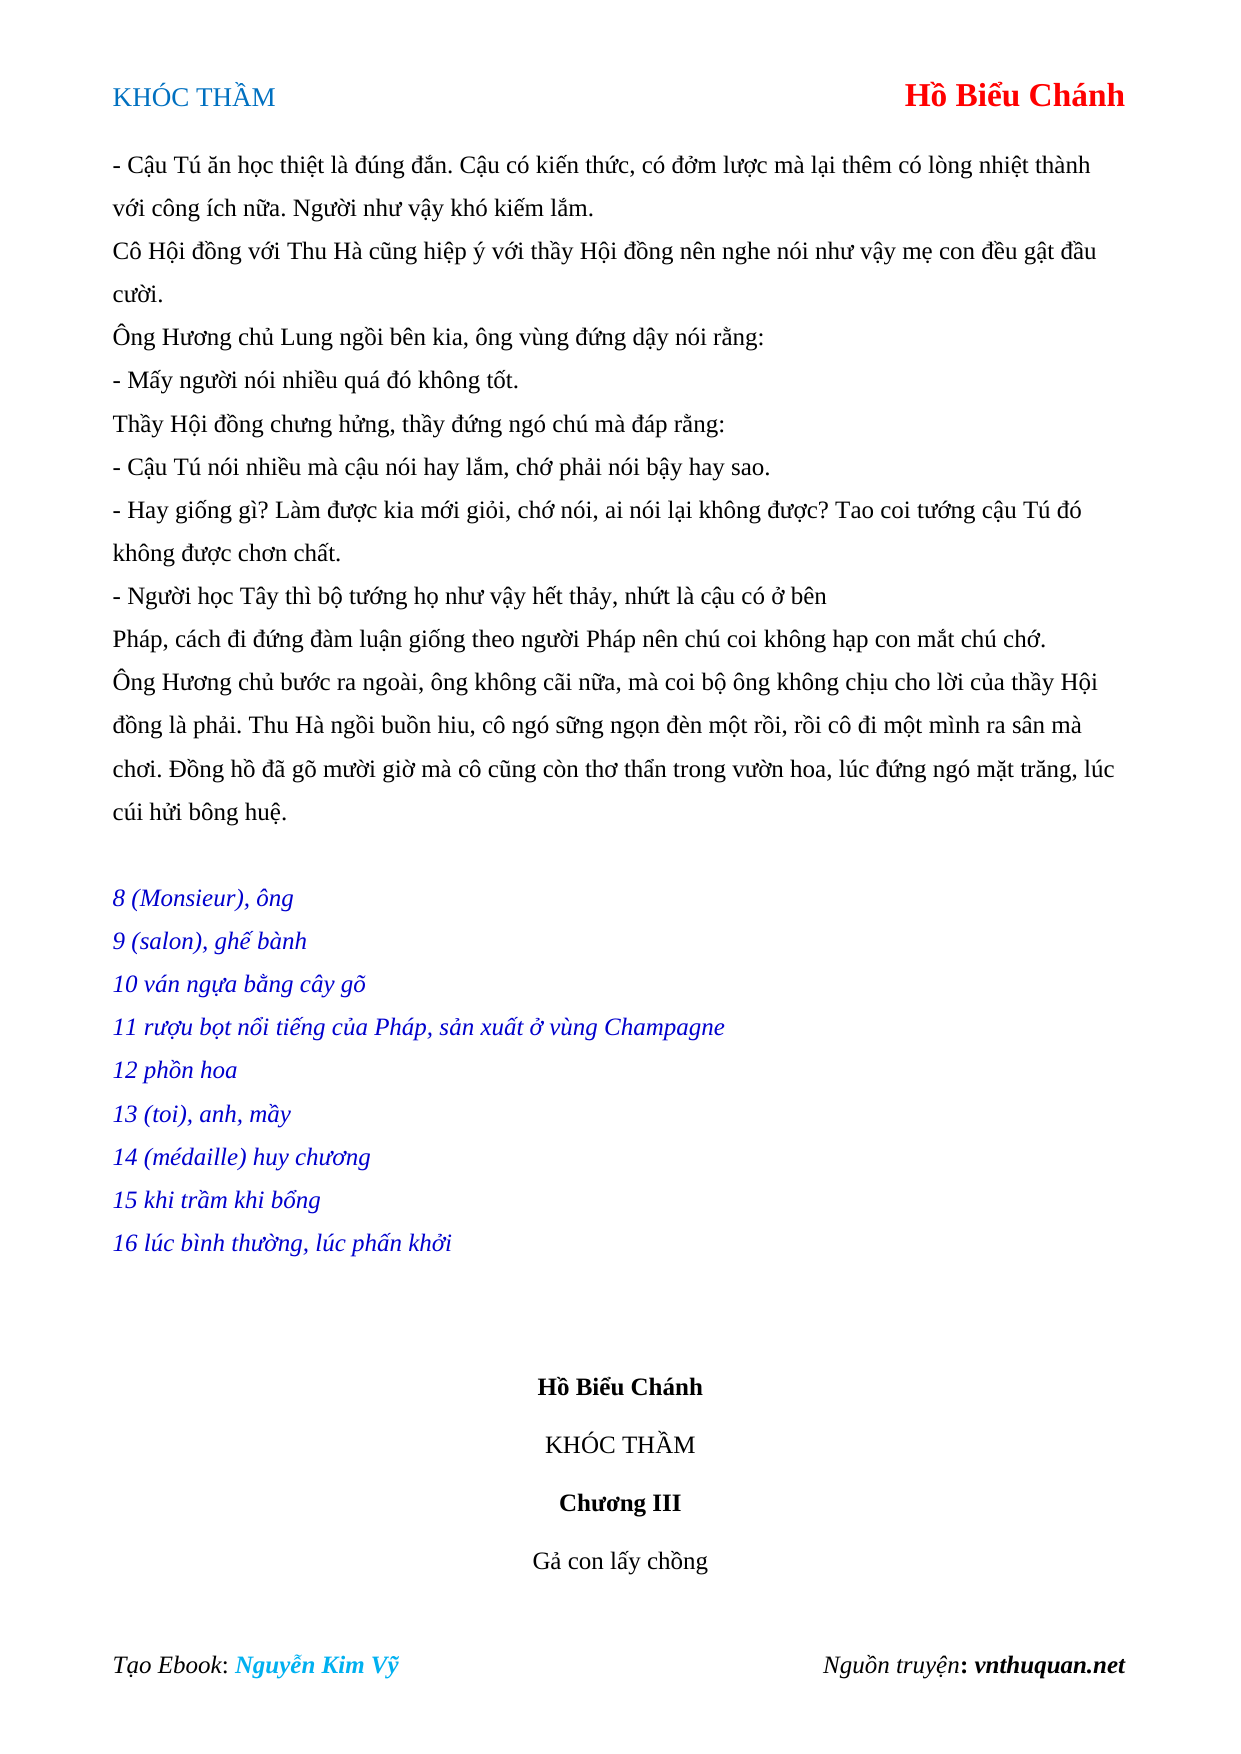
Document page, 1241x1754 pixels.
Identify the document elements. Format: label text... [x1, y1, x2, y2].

text Chương III [112, 1488, 1128, 1517]
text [112, 150, 1128, 1300]
text KHÓC THẦM [112, 1430, 1128, 1459]
text Gả con lấy chồng [112, 1546, 1128, 1575]
text Hồ Biểu Chánh [112, 1372, 1128, 1401]
